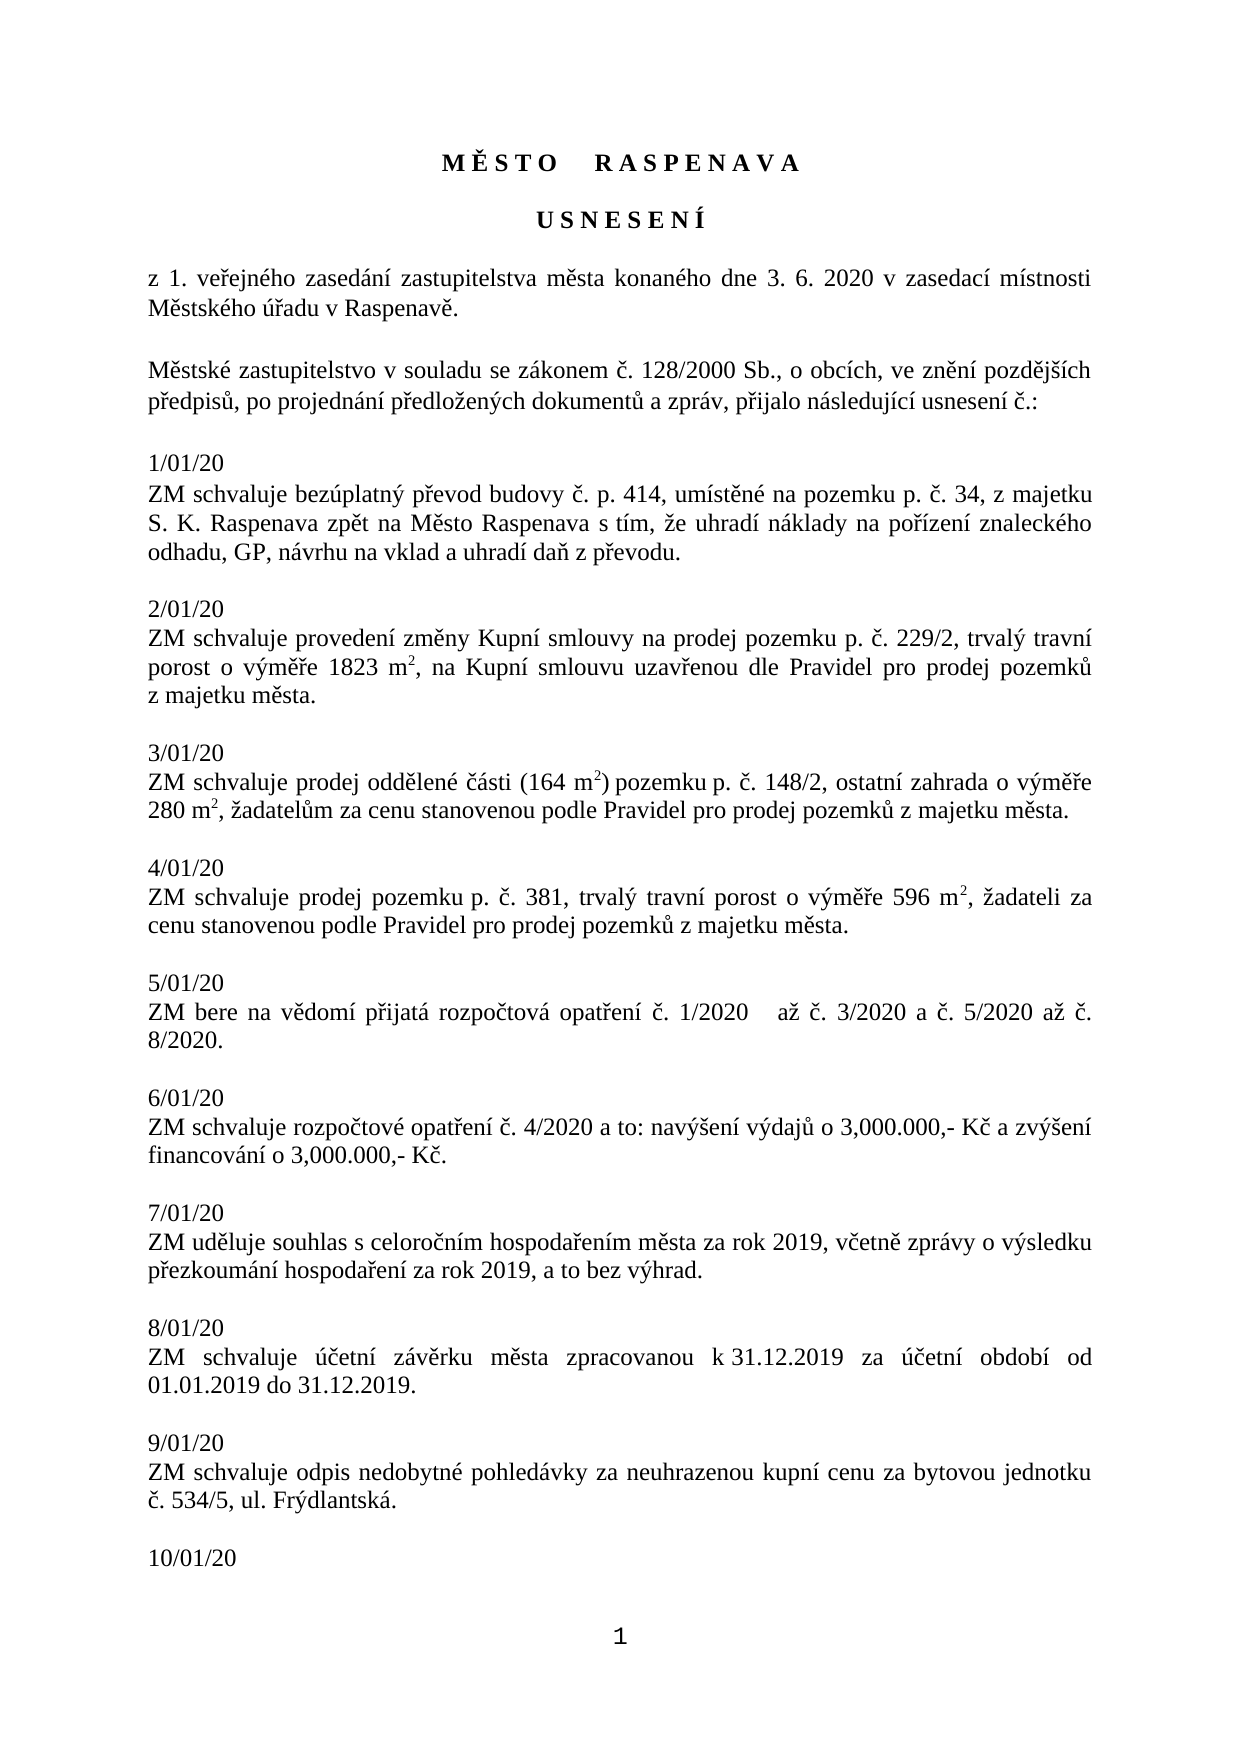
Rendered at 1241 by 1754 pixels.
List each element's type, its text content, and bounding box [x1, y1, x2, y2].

text 10/01/20 [148, 1543, 1093, 1572]
text ZM schvaluje účetní závěrku města zpracovanou k 31.12.2019 za účetní období od 01.01.2019 do 31.12.2019. [148, 1342, 1093, 1399]
text 5/01/20 [148, 968, 1093, 997]
text ZM bere na vědomí přijatá rozpočtová opatření č. 1/2020 až č. 3/2020 a č. 5/2020 až č. 8/2020. [148, 997, 1093, 1054]
text ZM uděluje souhlas s celoročním hospodařením města za rok 2019, včetně zprávy o výsledku přezkoumání hospodaření za rok 2019, a to bez výhrad. [148, 1227, 1093, 1284]
text ZM schvaluje prodej pozemku p. č. 381, trvalý travní porost o výměře 596 m2, žadateli za cenu stanovenou podle Pravidel pro prodej pozemků z majetku města. [148, 882, 1093, 939]
text ZM schvaluje rozpočtové opatření č. 4/2020 a to: navýšení výdajů o 3,000.000,- Kč a zvýšení financování o 3,000.000,- Kč. [148, 1112, 1093, 1169]
text ZM schvaluje odpis nedobytné pohledávky za neuhrazenou kupní cenu za bytovou jednotku č. 534/5, ul. Frýdlantská. [148, 1457, 1093, 1514]
text ZM schvaluje provedení změny Kupní smlouvy na prodej pozemku p. č. 229/2, trvalý travní porost o výměře 1823 m2, na Kupní smlouvu uzavřenou dle Pravidel pro prodej pozemků z majetku města. [148, 623, 1093, 709]
text 2/01/20 [148, 594, 1093, 623]
text 9/01/20 [148, 1428, 1093, 1457]
text U S N E S E N Í [148, 205, 1093, 234]
text M Ě S T O R A S P E N A V A [148, 148, 1093, 176]
text Městské zastupitelstvo v souladu se zákonem č. 128/2000 Sb., o obcích, ve znění pozdějších předpisů, po projednání předložených dokumentů a zpráv, přijalo následující usnesení č.: [148, 355, 1093, 414]
text 8/01/20 [148, 1313, 1093, 1342]
text ZM schvaluje prodej oddělené části (164 m2) pozemku p. č. 148/2, ostatní zahrada o výměře 280 m2, žadatelům za cenu stanovenou podle Pravidel pro prodej pozemků z majetku města. [148, 767, 1093, 824]
text 7/01/20 [148, 1198, 1093, 1227]
text 3/01/20 [148, 738, 1093, 767]
text 1/01/20 [148, 448, 1093, 477]
text 6/01/20 [148, 1083, 1093, 1112]
text z 1. veřejného zasedání zastupitelstva města konaného dne 3. 6. 2020 v zasedací místnosti Městského úřadu v Raspenavě. [148, 263, 1093, 322]
text ZM schvaluje bezúplatný převod budovy č. p. 414, umístěné na pozemku p. č. 34, z majetku S. K. Raspenava zpět na Město Raspenava s tím, že uhradí náklady na pořízení znaleckého odhadu, GP, návrhu na vklad a uhradí daň z převodu. [148, 479, 1093, 565]
text 4/01/20 [148, 853, 1093, 882]
